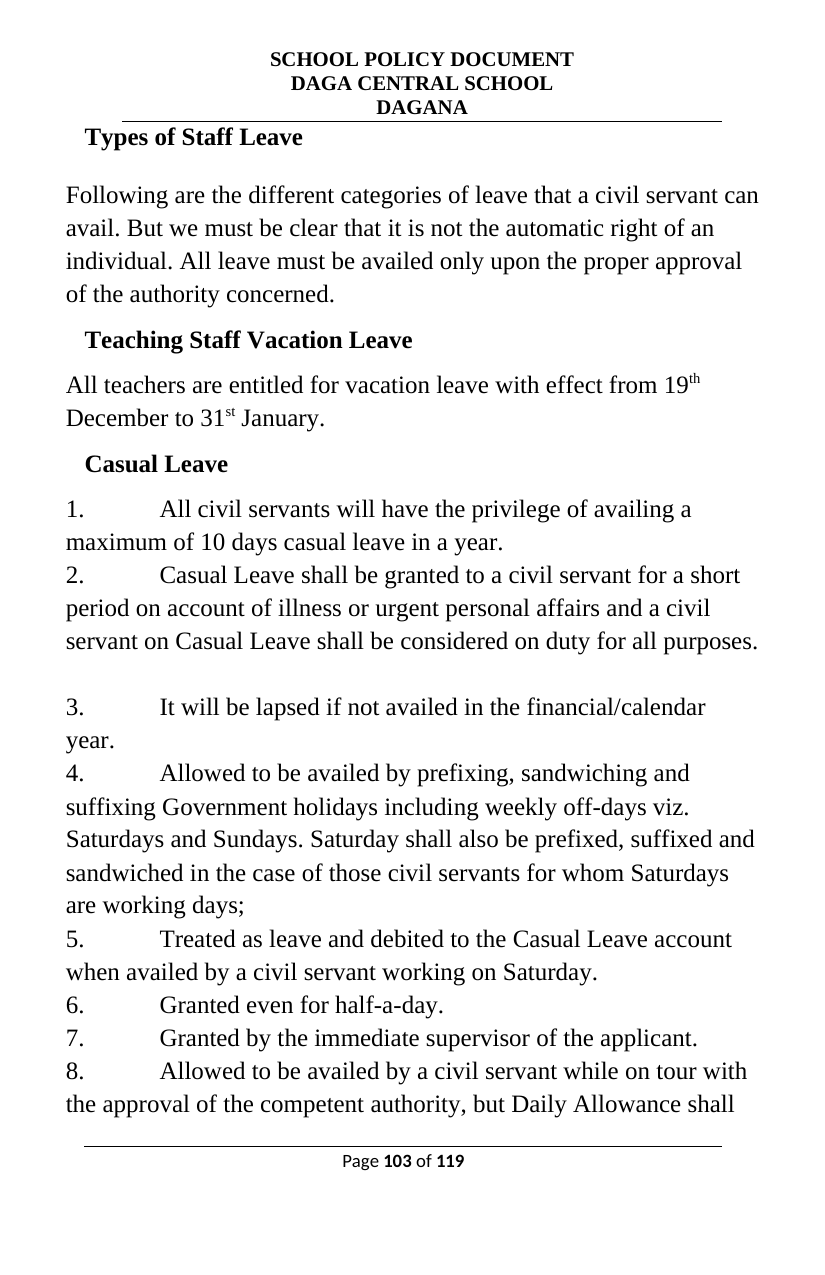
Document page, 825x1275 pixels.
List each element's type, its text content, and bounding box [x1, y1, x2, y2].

list Granted even for half-a-day. [66, 990, 759, 1018]
list It will be lapsed if not availed in the financial/calendar year. [66, 692, 759, 754]
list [66, 1056, 759, 1117]
text Teaching Staff Vacation Leave [84, 325, 759, 353]
list Allowed to be availed by prefixing, sandwiching and suffixing Government holidays including weekly off-days viz. Saturdays and Sundays. Saturday shall also be prefixed, suffixed and sandwiched in the case of those civil servants for whom Saturdays are working days; [66, 758, 759, 919]
subtitle Types of Staff Leave [84, 122, 722, 151]
list Casual Leave shall be granted to a civil servant for a short period on account of illness or urgent personal affairs and a civil servant on Casual Leave shall be considered on duty for all purposes. [66, 560, 759, 655]
list All civil servants will have the privilege of availing a maximum of 10 days casual leave in a year. [66, 494, 759, 556]
text Following are the different categories of leave that a civil servant can avail. But we must be clear that it is not the automatic right of an individual. All leave must be availed only upon the proper approval of the authority concerned. [66, 180, 759, 308]
list Treated as leave and debited to the Casual Leave account when availed by a civil servant working on Saturday. [66, 924, 759, 985]
list Granted by the immediate supervisor of the applicant. [66, 1023, 759, 1051]
text Casual Leave [84, 449, 759, 478]
text All teachers are entitled for vacation leave with effect from 19th December to 31st January. [66, 370, 759, 432]
